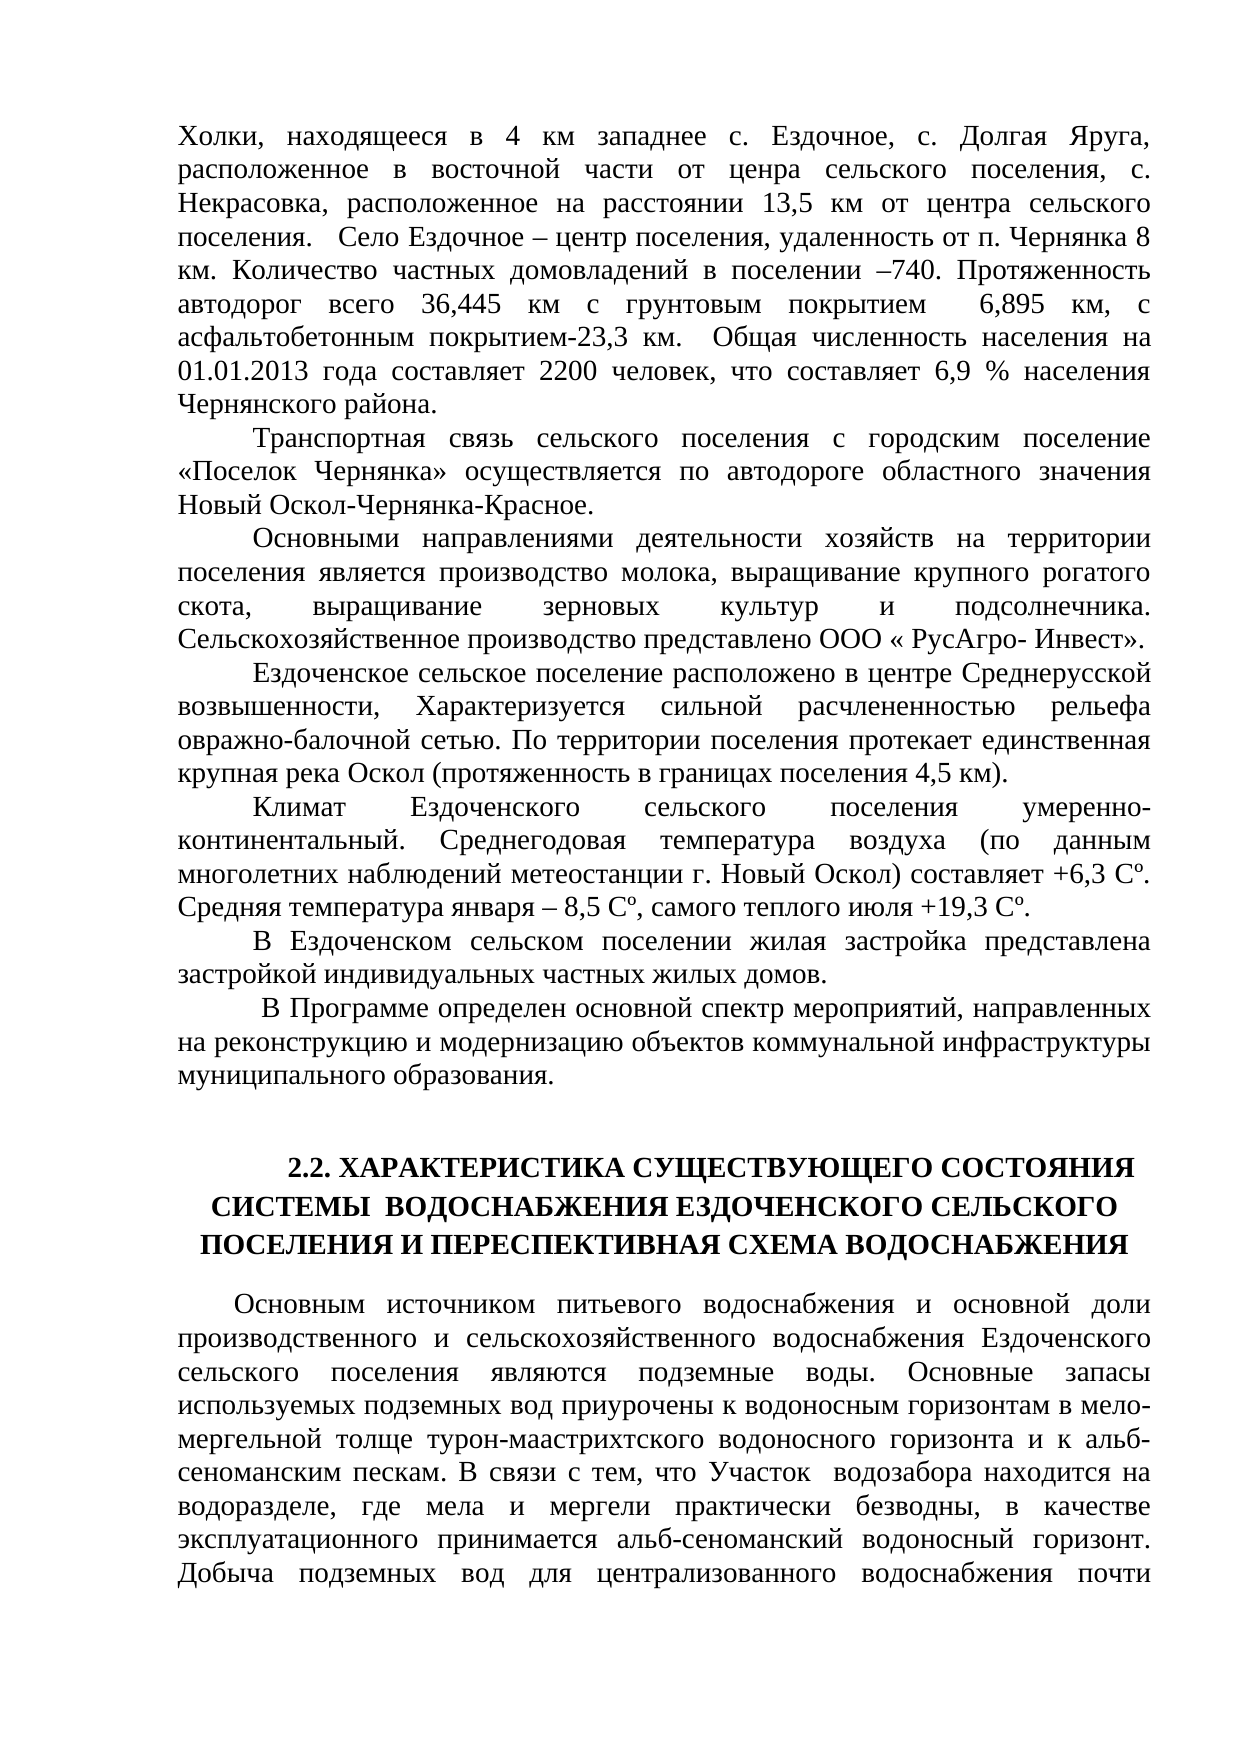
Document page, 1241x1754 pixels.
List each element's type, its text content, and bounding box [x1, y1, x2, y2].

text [177, 1287, 1152, 1588]
text Климат Ездоченского сельского поселения умеренно-континентальный. Среднегодовая температура воздуха (по данным многолетних наблюдений метеостанции г. Новый Оскол) составляет +6,3 Сº. Средняя температура января – 8,5 Сº, самого теплого июля +19,3 Сº. [177, 789, 1152, 923]
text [177, 118, 1152, 420]
text Транспортная связь сельского поселения с городским поселение «Поселок Чернянка» осуществляется по автодороге областного значения Новый Оскол-Чернянка-Красное. [177, 420, 1152, 521]
text В Ездоченском сельском поселении жилая застройка представлена застройкой индивидуальных частных жилых домов. [177, 923, 1152, 990]
text Основными направлениями деятельности хозяйств на территории поселения является производство молока, выращивание крупного рогатого скота, выращивание зерновых культур и подсолнечника. Сельскохозяйственное производство представлено ООО « РусАгро- Инвест». [177, 521, 1152, 655]
text Ездоченское сельское поселение расположено в центре Среднерусской возвышенности, Характеризуется сильной расчлененностью рельефа овражно-балочной сетью. По территории поселения протекает единственная крупная река Оскол (протяженность в границах поселения 4,5 км). [177, 655, 1152, 789]
text 2.2. ХАРАКТЕРИСТИКА СУЩЕСТВУЮЩЕГО СОСТОЯНИЯ СИСТЕМЫ ВОДОСНАБЖЕНИЯ ЕЗДОЧЕНСКОГО СЕЛЬСКОГО ПОСЕЛЕНИЯ И ПЕРЕСПЕКТИВНАЯ СХЕМА ВОДОСНАБЖЕНИЯ [177, 1150, 1152, 1261]
text В Программе определен основной спектр мероприятий, направленных на реконструкцию и модернизацию объектов коммунальной инфраструктуры муниципального образования. [177, 990, 1152, 1091]
